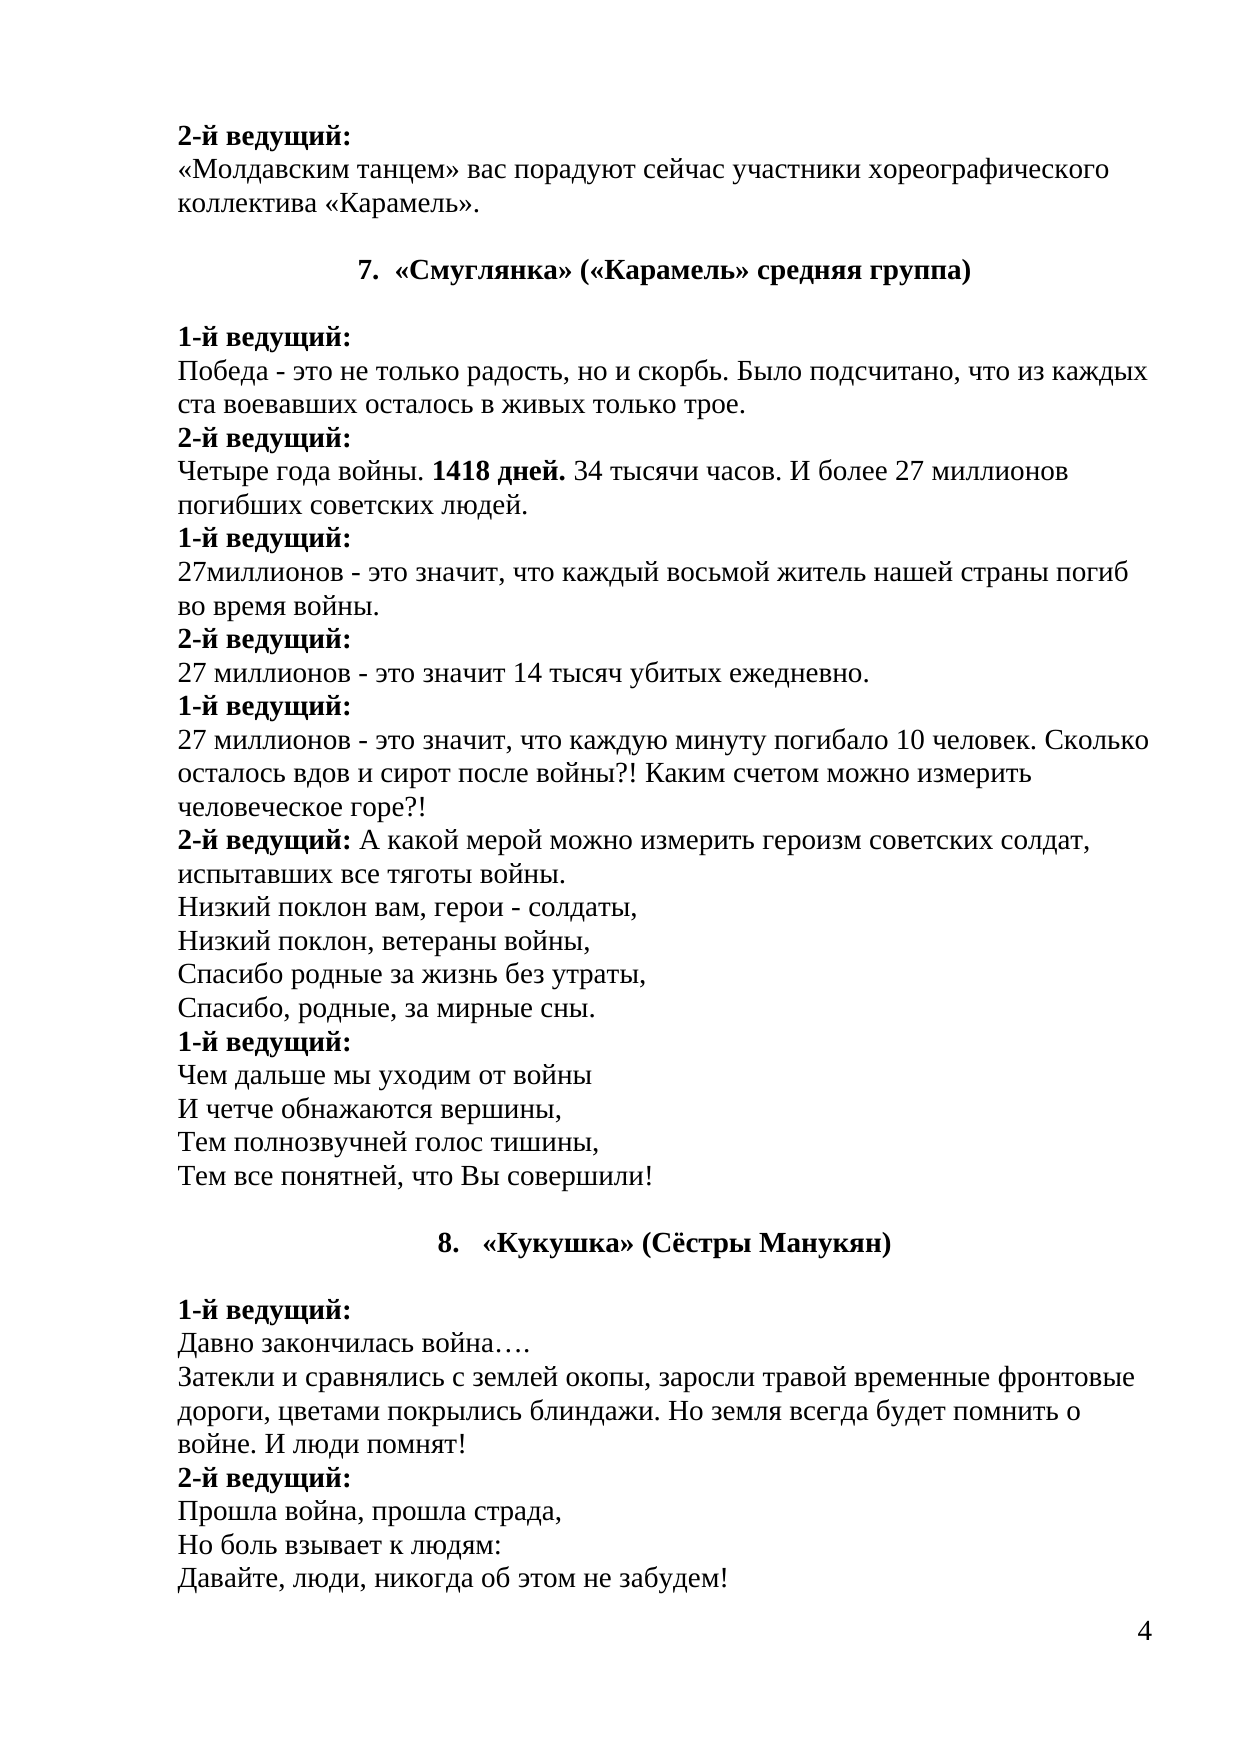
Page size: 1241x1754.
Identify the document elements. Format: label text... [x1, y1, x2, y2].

text И четче обнажаются вершины, [177, 1091, 1152, 1124]
text Четыре года войны. 1418 дней. 34 тысячи часов. И более 27 миллионов погибших советских людей. [177, 453, 1152, 521]
list «Кукушка» (Сёстры Манукян) [177, 1225, 1152, 1258]
text Тем все понятней, что Вы совершили! [177, 1158, 1152, 1191]
text 2-й ведущий: А какой мерой можно измерить героизм советских солдат, испытавших все тяготы войны. [177, 822, 1152, 889]
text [177, 1493, 1152, 1594]
text 2-й ведущий: [177, 621, 1152, 655]
text 1-й ведущий: [177, 1292, 1152, 1326]
text Давно закончилась война…. [177, 1326, 1152, 1359]
text Победа - это не только радость, но и скорбь. Было подсчитано, что из каждых ста воевавших осталось в живых только трое. [177, 353, 1152, 420]
text 1-й ведущий: [177, 688, 1152, 722]
text 1-й ведущий: [177, 319, 1152, 353]
text Затекли и сравнялись с землей окопы, заросли травой временные фронтовые дороги, цветами покрылись блиндажи. Но земля всегда будет помнить о войне. И люди помнят! [177, 1359, 1152, 1460]
text Тем полнозвучней голос тишины, [177, 1124, 1152, 1158]
list «Смуглянка» («Карамель» средняя группа) [177, 252, 1152, 286]
text 1-й ведущий: [177, 521, 1152, 554]
text Низкий поклон вам, герои - солдаты, Низкий поклон, ветераны войны, Спасибо родные за жизнь без утраты, Спасибо, родные, за мирные сны. [177, 889, 1152, 1024]
text 2-й ведущий: [177, 420, 1152, 453]
text 1-й ведущий: [177, 1024, 1152, 1057]
text 27 миллионов - это значит, что каждую минуту погибало 10 человек. Сколько осталось вдов и сирот после войны?! Каким счетом можно измерить человеческое горе?! [177, 722, 1152, 822]
text 27 миллионов - это значит 14 тысяч убитых ежедневно. [177, 655, 1152, 688]
text 27миллионов - это значит, что каждый восьмой житель нашей страны погиб во время войны. [177, 554, 1152, 621]
text 2-й ведущий: [177, 1460, 1152, 1493]
text 2-й ведущий: [177, 118, 1152, 152]
text Чем дальше мы уходим от войны [177, 1057, 1152, 1091]
text «Молдавским танцем» вас порадуют сейчас участники хореографического [177, 152, 1152, 185]
text коллектива «Карамель». [177, 185, 1152, 219]
